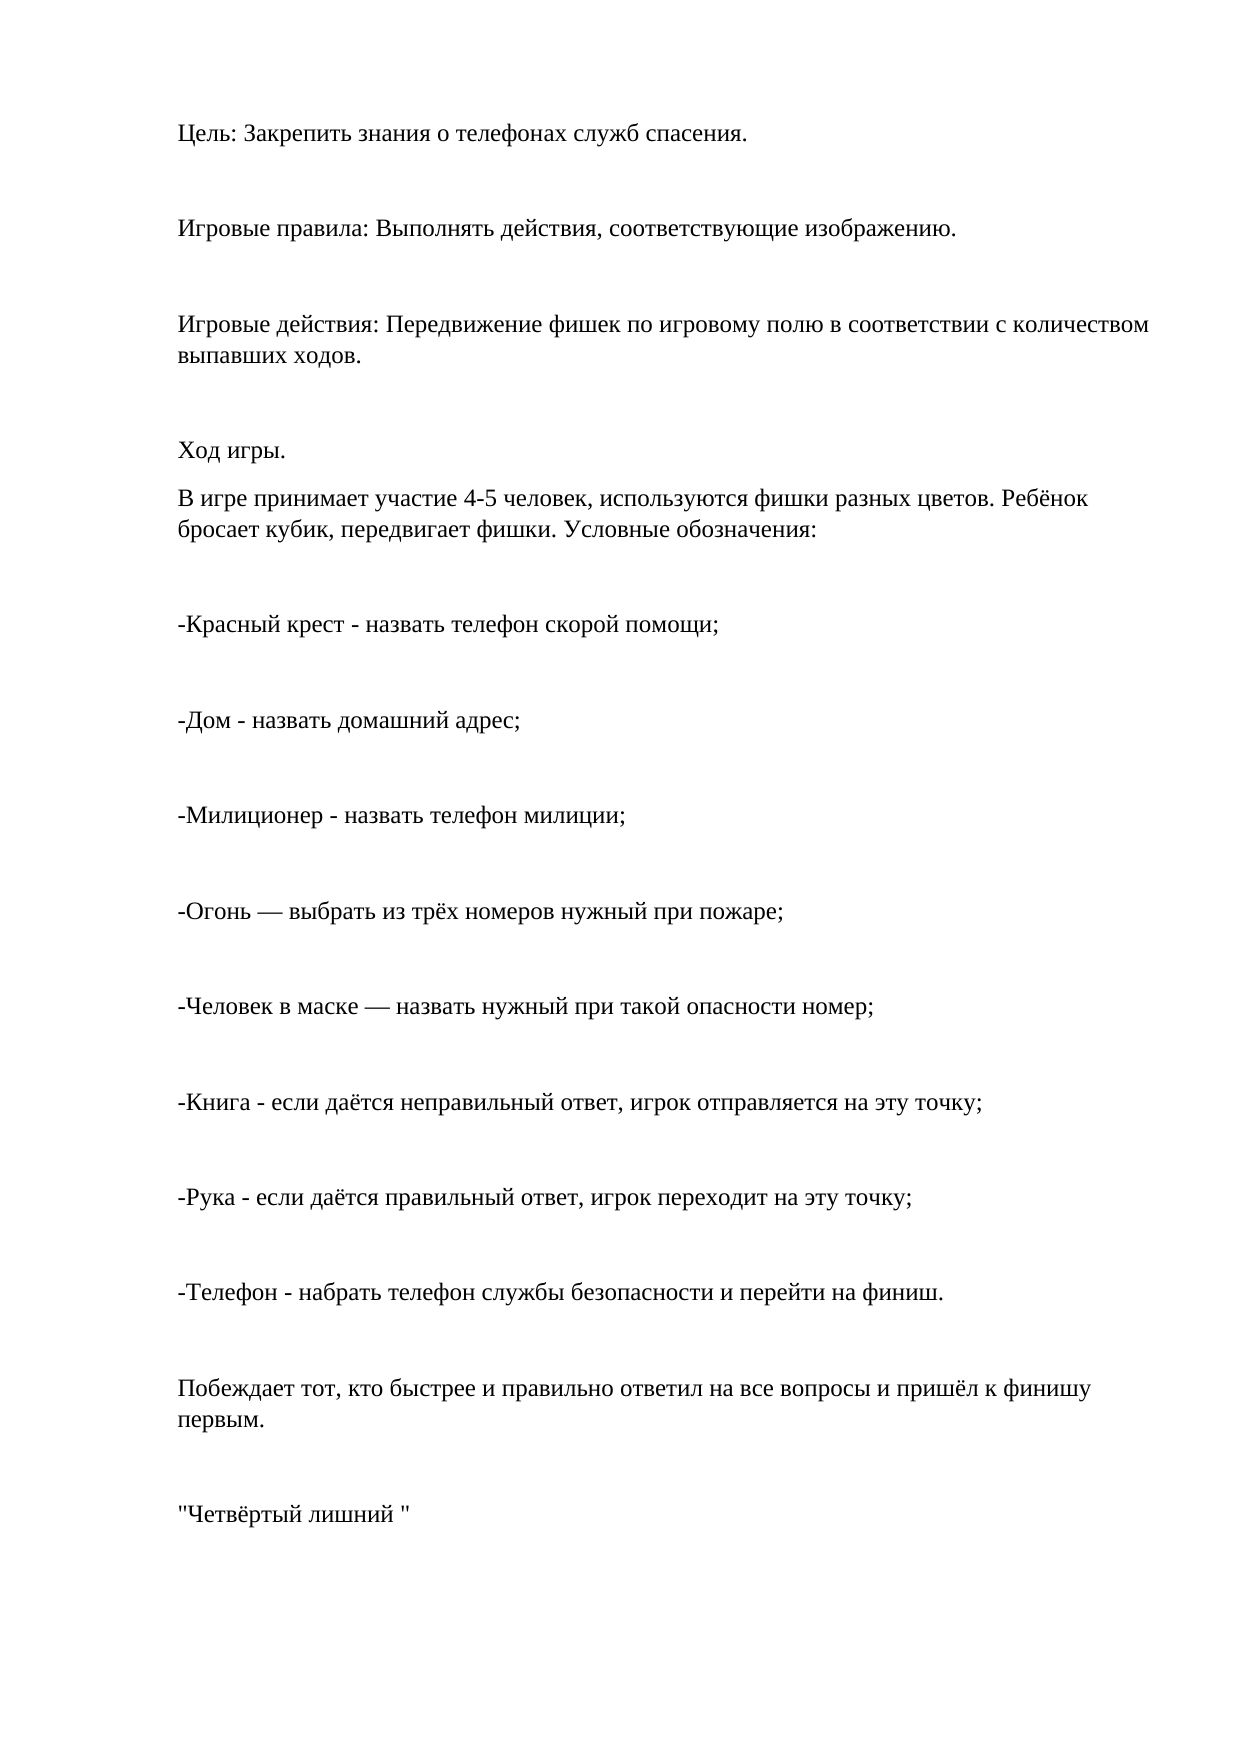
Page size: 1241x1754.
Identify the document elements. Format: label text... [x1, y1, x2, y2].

text "Четвёртый лишний " [177, 1499, 1152, 1528]
text Цель: Закрепить знания о телефонах служб спасения. [177, 118, 1152, 147]
text -Красный крест - назвать телефон скорой помощи; [177, 609, 1152, 638]
text -Милиционер - назвать телефон милиции; [177, 800, 1152, 829]
text -Книга - если даётся неправильный ответ, игрок отправляется на эту точку; [177, 1087, 1152, 1115]
text -Человек в маске — назвать нужный при такой опасности номер; [177, 991, 1152, 1020]
text Игровые действия: Передвижение фишек по игровому полю в соответствии с количеством выпавших ходов. [177, 309, 1152, 369]
text -Рука - если даётся правильный ответ, игрок переходит на эту точку; [177, 1182, 1152, 1211]
text -Телефон - набрать телефон службы безопасности и перейти на финиш. [177, 1277, 1152, 1306]
text Ход игры. [177, 435, 1152, 464]
text -Огонь — выбрать из трёх номеров нужный при пожаре; [177, 896, 1152, 924]
text Побеждает тот, кто быстрее и правильно ответил на все вопросы и пришёл к финишу первым. [177, 1373, 1152, 1433]
text -Дом - назвать домашний адрес; [177, 705, 1152, 734]
text Игровые правила: Выполнять действия, соответствующие изображению. [177, 213, 1152, 242]
text В игре принимает участие 4-5 человек, используются фишки разных цветов. Ребёнок бросает кубик, передвигает фишки. Условные обозначения: [177, 483, 1152, 543]
